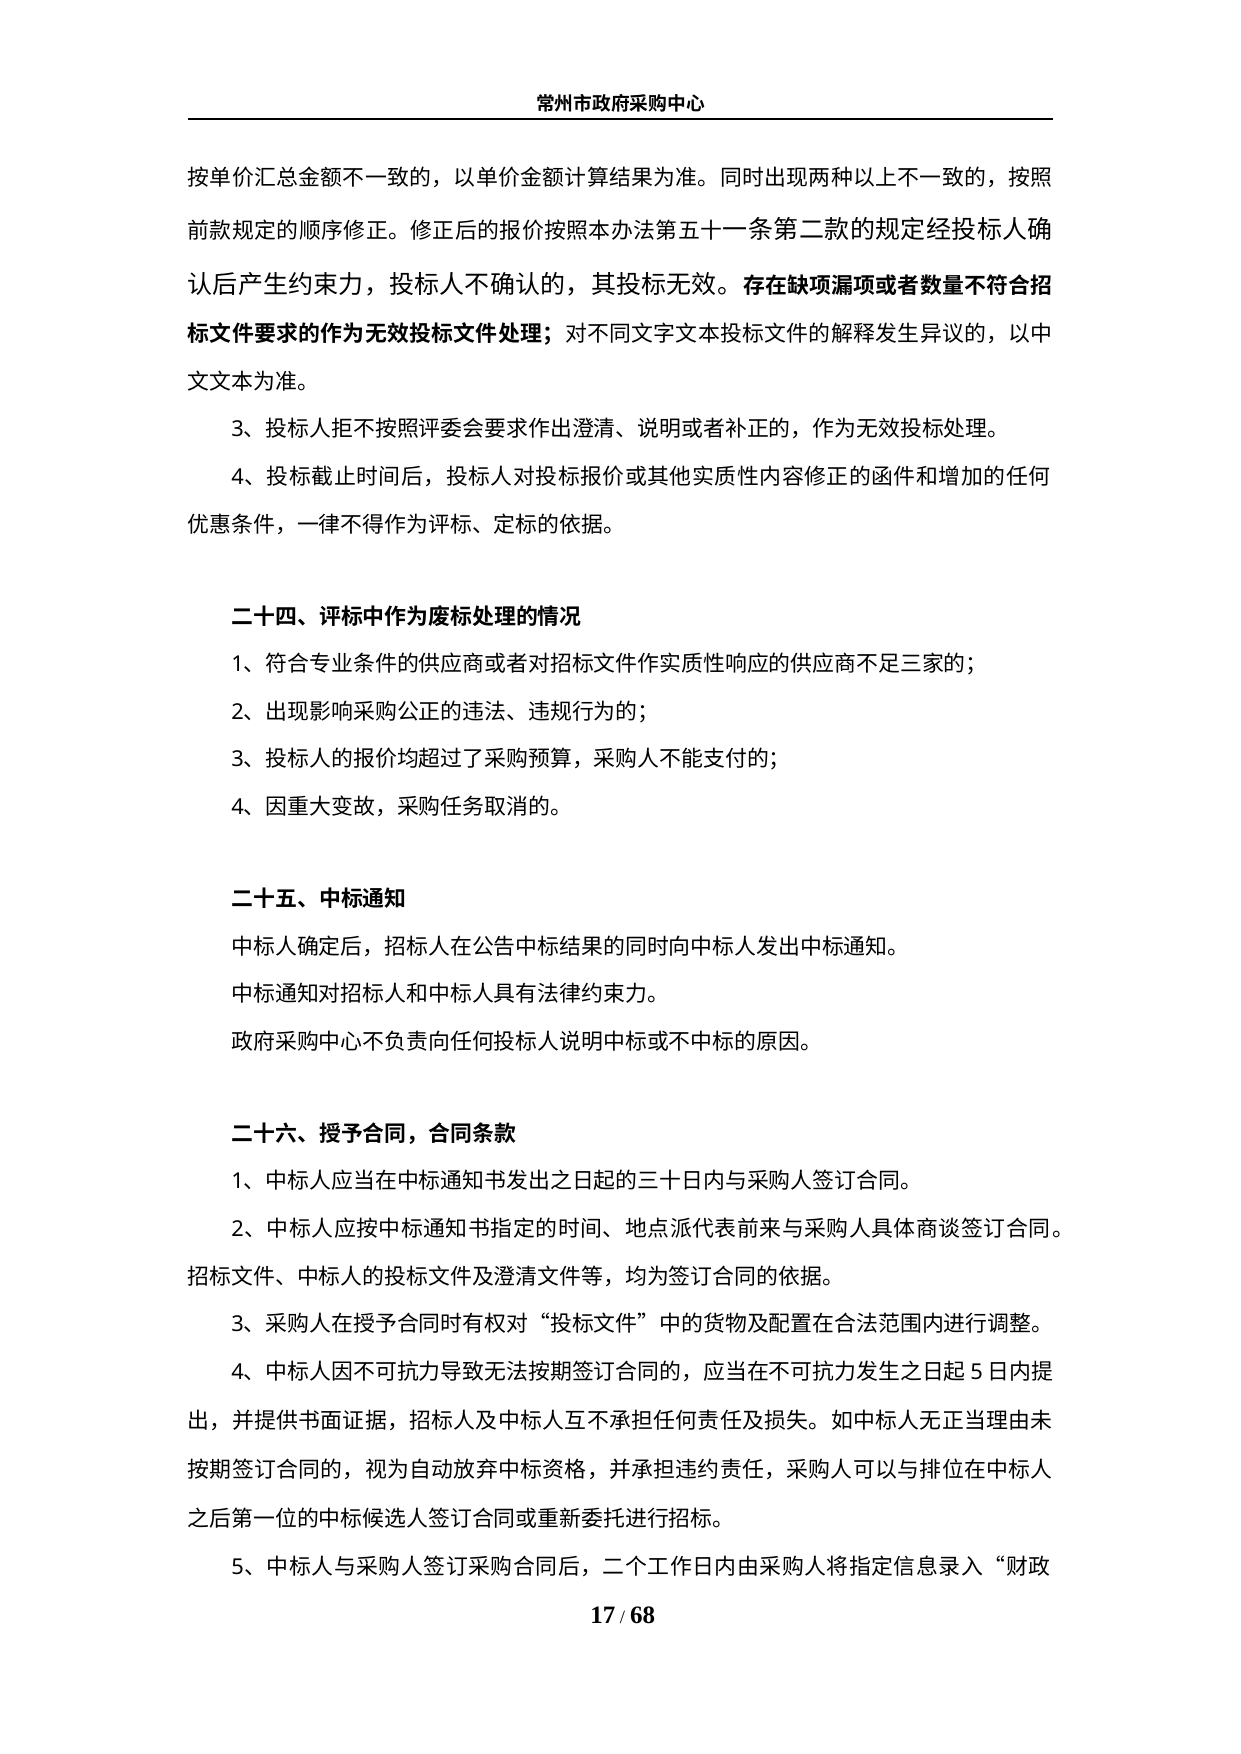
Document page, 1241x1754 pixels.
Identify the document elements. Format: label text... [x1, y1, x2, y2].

text 1、中标人应当在中标通知书发出之日起的三十日内与采购人签订合同。 [187, 1163, 1053, 1195]
text 1、符合专业条件的供应商或者对招标文件作实质性响应的供应商不足三家的； [187, 646, 1053, 678]
text 3、投标人的报价均超过了采购预算，采购人不能支付的； [187, 741, 1053, 773]
text 4、投标截止时间后，投标人对投标报价或其他实质性内容修正的函件和增加的任何优惠条件，一律不得作为评标、定标的依据。 [187, 459, 1053, 538]
text 中标通知对招标人和中标人具有法律约束力。 [187, 976, 1053, 1008]
text 4、中标人因不可抗力导致无法按期签订合同的，应当在不可抗力发生之日起5日内提出，并提供书面证据，招标人及中标人互不承担任何责任及损失。如中标人无正当理由未按期签订合同的，视为自动放弃中标资格，并承担违约责任，采购人可以与排位在中标人之后第一位的中标候选人签订合同或重新委托进行招标。 [187, 1354, 1053, 1533]
text 中标人确定后，招标人在公告中标结果的同时向中标人发出中标通知。 [187, 929, 1053, 961]
text 二十四、评标中作为废标处理的情况 [187, 599, 1053, 630]
text 二十六、授予合同，合同条款 [187, 1116, 1053, 1148]
text 3、采购人在授予合同时有权对“投标文件”中的货物及配置在合法范围内进行调整。 [187, 1306, 1053, 1338]
text 二十五、中标通知 [187, 881, 1053, 913]
text 政府采购中心不负责向任何投标人说明中标或不中标的原因。 [187, 1024, 1053, 1056]
text 4、因重大变故，采购任务取消的。 [187, 789, 1053, 821]
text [187, 1548, 1053, 1581]
text 3、投标人拒不按照评委会要求作出澄清、说明或者补正的，作为无效投标处理。 [187, 411, 1053, 443]
text 2、出现影响采购公正的违法、违规行为的； [187, 694, 1053, 726]
text 2、中标人应按中标通知书指定的时间、地点派代表前来与采购人具体商谈签订合同。招标文件、中标人的投标文件及澄清文件等，均为签订合同的依据。 [187, 1211, 1053, 1290]
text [187, 160, 1053, 396]
